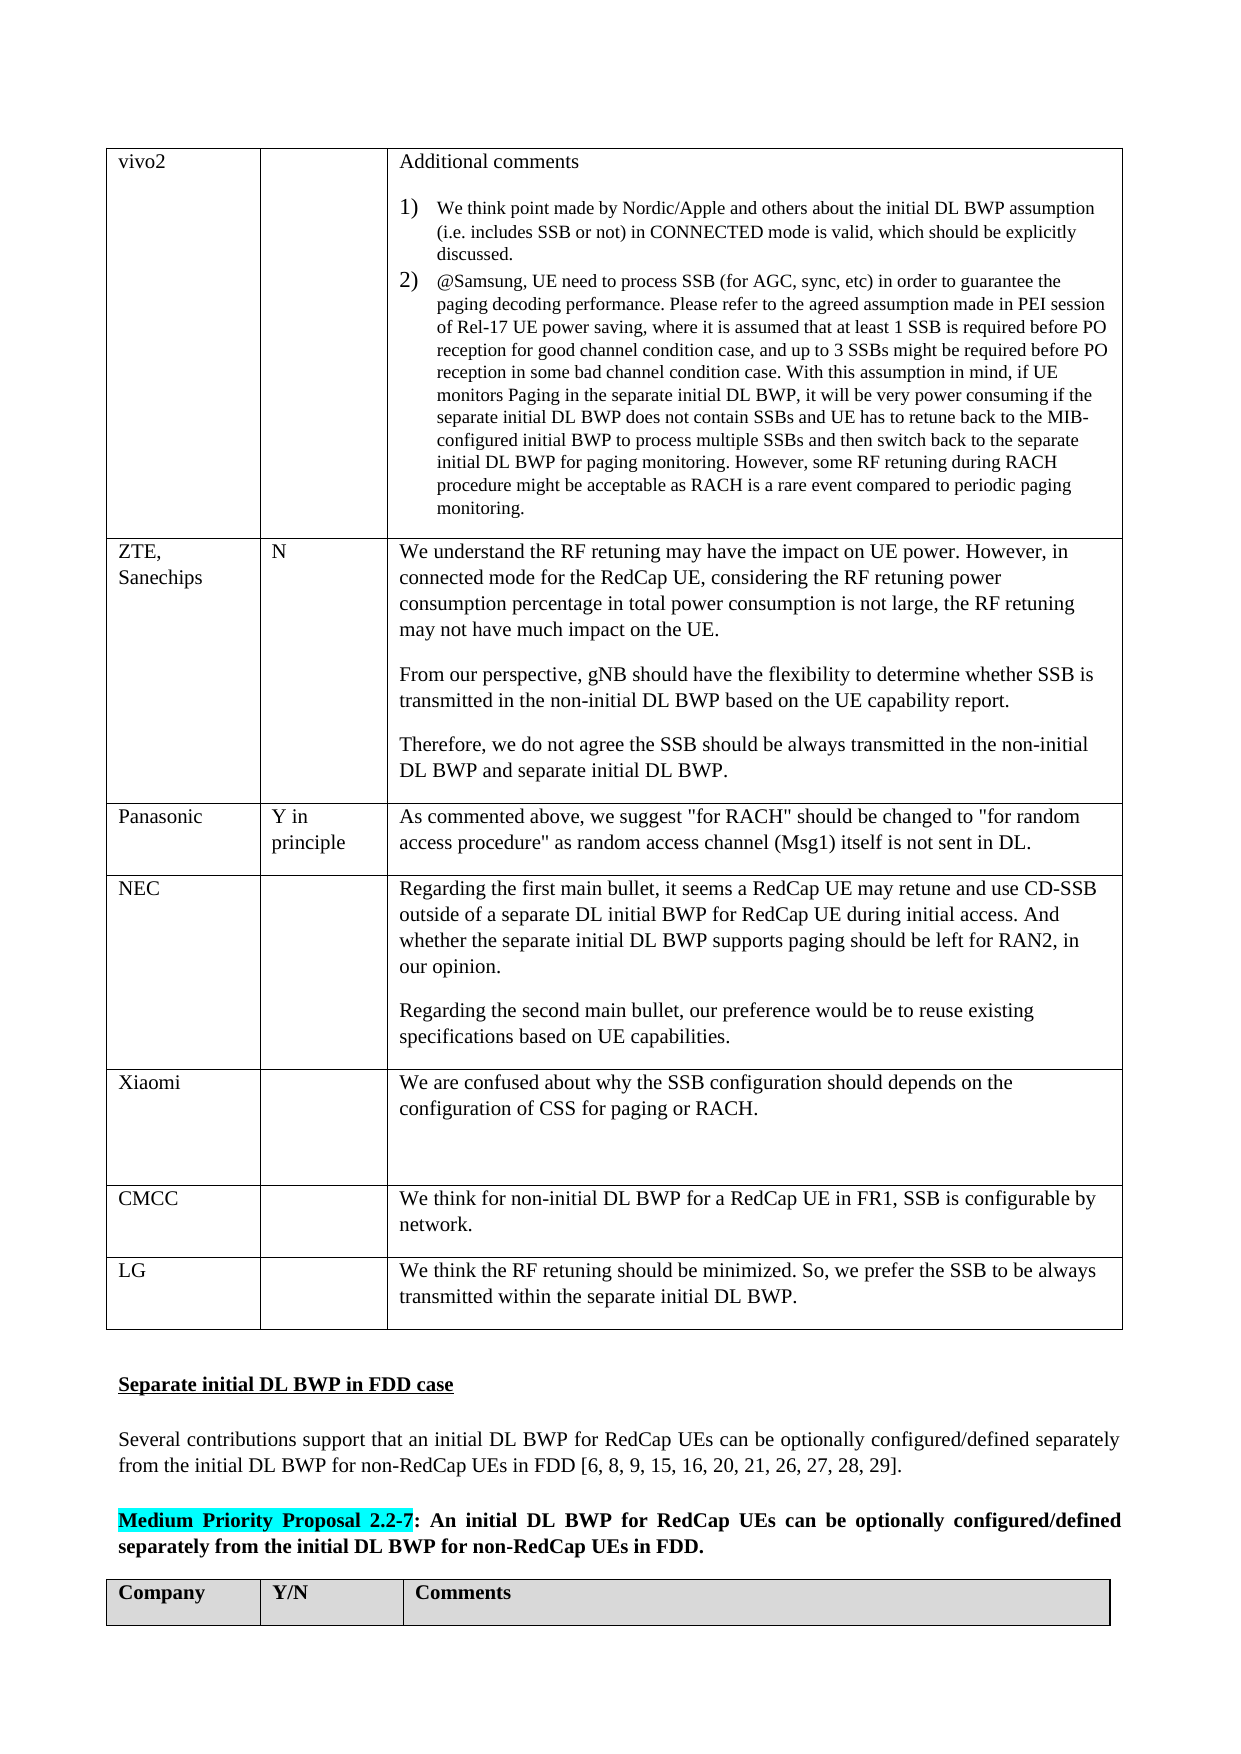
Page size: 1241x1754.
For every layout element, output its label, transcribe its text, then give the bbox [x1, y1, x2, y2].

table_cell As commented above, we suggest "for RACH" should be changed to "for random access procedure" as random access channel (Msg1) itself is not sent in DL. [388, 804, 1122, 875]
table_cell NEC [107, 876, 260, 1069]
text Medium Priority Proposal 2.2-7: An initial DL BWP for RedCap UEs can be optionally configured/defined separately from the initial DL BWP for non-RedCap UEs in FDD. [118, 1508, 1122, 1558]
table_cell Additional comments We think point made by Nordic/Apple and others about the initial DL BWP assumption (i.e. includes SSB or not) in CONNECTED mode is valid, which should be explicitly discussed. @Samsung, UE need to process SSB (for AGC, sync, etc) in order to guarantee the paging decoding performance. Please refer to the agreed assumption made in PEI session of Rel-17 UE power saving, where it is assumed that at least 1 SSB is required before PO reception for good channel condition case, and up to 3 SSBs might be required before PO reception in some bad channel condition case. With this assumption in mind, if UE monitors Paging in the separate initial DL BWP, it will be very power consuming if the separate initial DL BWP does not contain SSBs and UE has to retune back to the MIB-configured initial BWP to process multiple SSBs and then switch back to the separate initial DL BWP for paging monitoring. However, some RF retuning during RACH procedure might be acceptable as RACH is a rare event compared to periodic paging monitoring. [388, 149, 1122, 538]
text Several contributions support that an initial DL BWP for RedCap UEs can be optionally configured/defined separately from the initial DL BWP for non-RedCap UEs in FDD [6, 8, 9, 15, 16, 20, 21, 26, 27, 28, 29]. [118, 1427, 1122, 1477]
table_cell [261, 876, 387, 1069]
table_cell Regarding the first main bullet, it seems a RedCap UE may retune and use CD-SSB outside of a separate DL initial BWP for RedCap UE during initial access. And whether the separate initial DL BWP supports paging should be left for RAN2, in our opinion. Regarding the second main bullet, our preference would be to reuse existing specifications based on UE capabilities. [388, 876, 1122, 1069]
table_header Comments [404, 1580, 1109, 1625]
table_cell vivo2 [107, 149, 260, 538]
text Separate initial DL BWP in FDD case [118, 1372, 1122, 1396]
table_cell Xiaomi [107, 1070, 260, 1185]
table_cell [261, 1258, 387, 1328]
table_cell We understand the RF retuning may have the impact on UE power. However, in connected mode for the RedCap UE, considering the RF retuning power consumption percentage in total power consumption is not large, the RF retuning may not have much impact on the UE. From our perspective, gNB should have the flexibility to determine whether SSB is transmitted in the non-initial DL BWP based on the UE capability report. Therefore, we do not agree the SSB should be always transmitted in the non-initial DL BWP and separate initial DL BWP. [388, 539, 1122, 803]
table_header Company [107, 1580, 260, 1625]
table_header Y/N [261, 1580, 403, 1625]
table_cell CMCC [107, 1186, 260, 1257]
table_cell LG [107, 1258, 260, 1328]
table_cell We think for non-initial DL BWP for a RedCap UE in FR1, SSB is configurable by network. [388, 1186, 1122, 1257]
table_cell ZTE, Sanechips [107, 539, 260, 803]
table_cell N [261, 539, 387, 803]
table_cell [261, 149, 387, 538]
table_cell [261, 1186, 387, 1257]
table_cell Panasonic [107, 804, 260, 875]
table_cell [261, 1070, 387, 1185]
table_cell Y in principle [261, 804, 387, 875]
table_cell We are confused about why the SSB configuration should depends on the configuration of CSS for paging or RACH. [388, 1070, 1122, 1185]
table_cell We think the RF retuning should be minimized. So, we prefer the SSB to be always transmitted within the separate initial DL BWP. [388, 1258, 1122, 1328]
